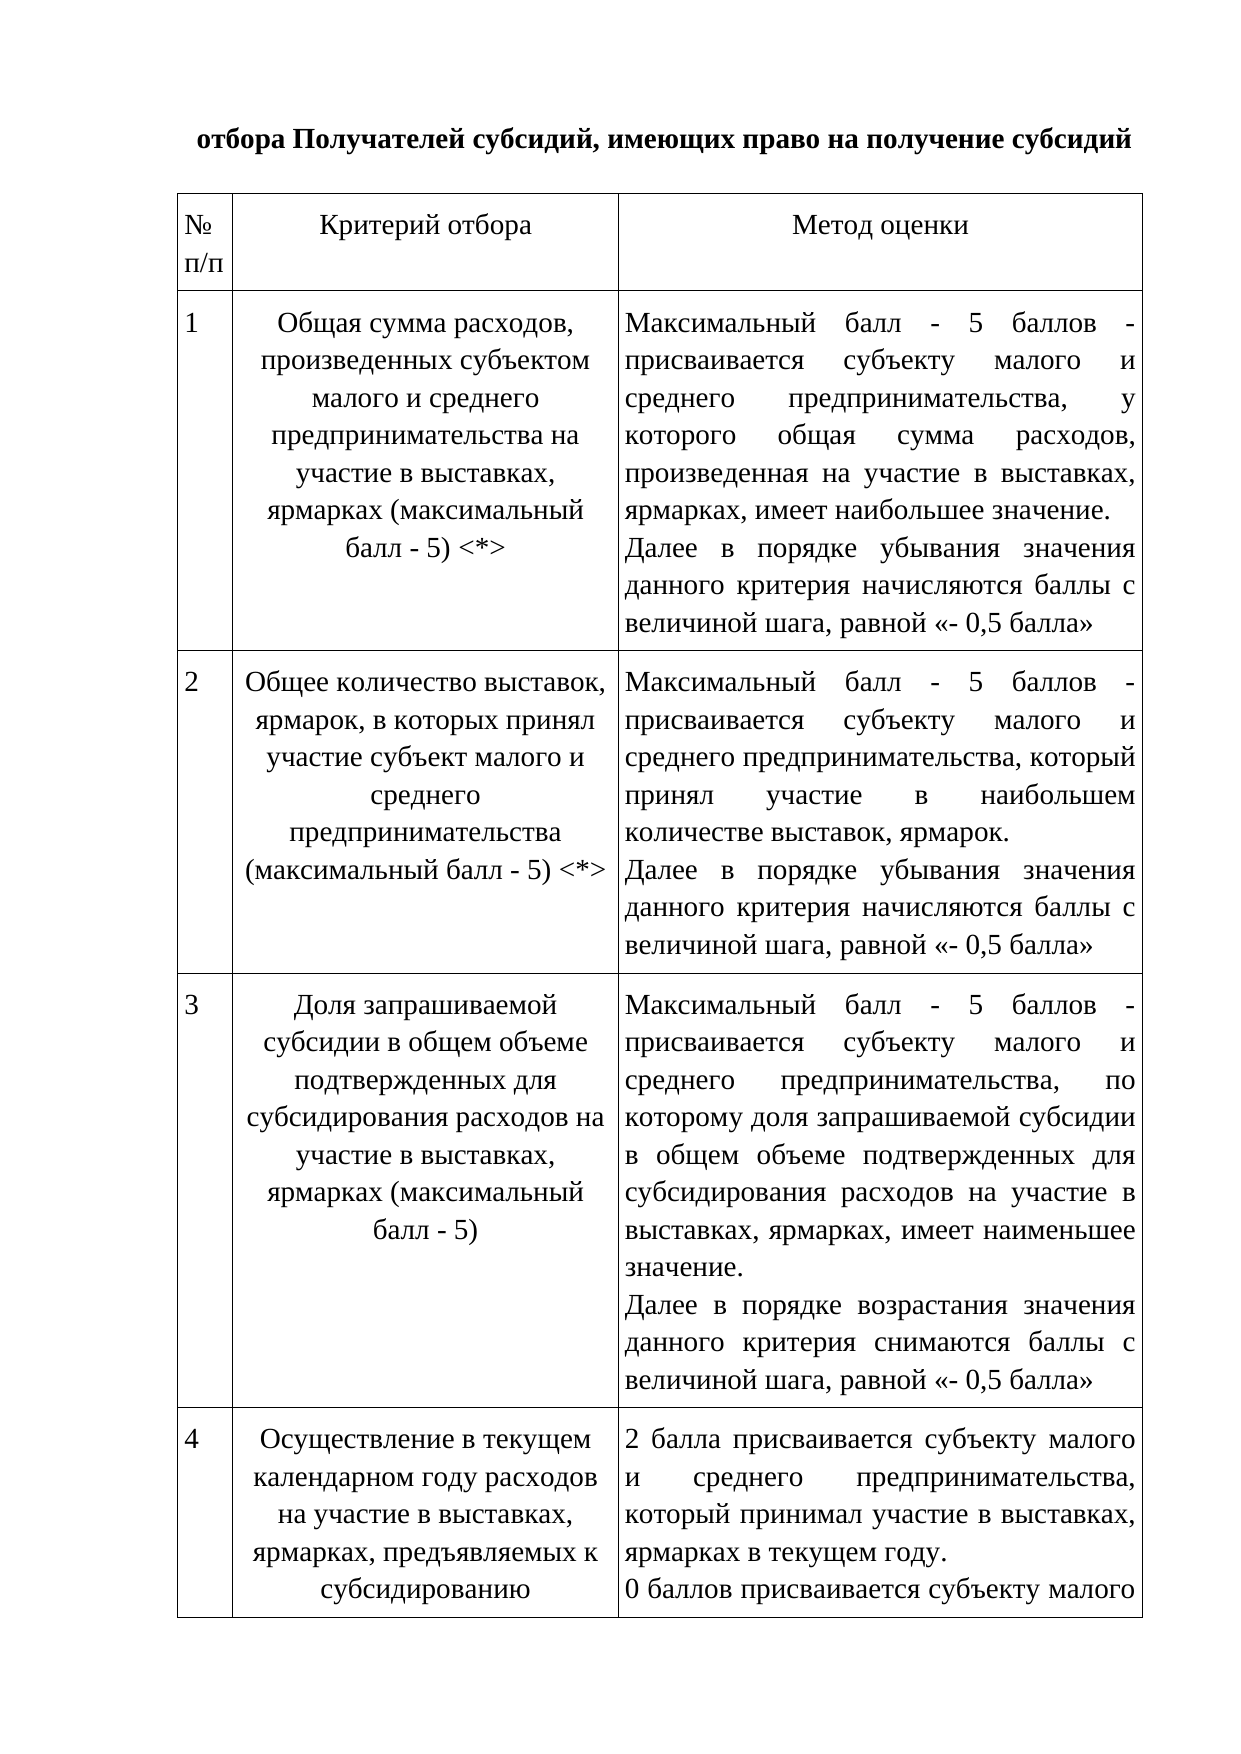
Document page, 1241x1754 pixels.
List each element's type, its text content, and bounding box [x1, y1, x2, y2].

text отбора Получателей субсидий, имеющих право на получение субсидий [177, 118, 1152, 156]
table_cell Общее количество выставок, ярмарок, в которых принял участие субъект малого и среднего предпринимательства (максимальный балл - 5) <*> [233, 651, 618, 972]
table_cell 1 [178, 291, 232, 650]
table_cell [619, 1408, 1142, 1617]
table_header Критерий отбора [233, 194, 618, 290]
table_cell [233, 1408, 618, 1617]
table_cell Максимальный балл - 5 баллов - присваивается субъекту малого и среднего предпринимательства, у которого общая сумма расходов, произведенная на участие в выставках, ярмарках, имеет наибольшее значение. Далее в порядке убывания значения данного критерия начисляются баллы с величиной шага, равной «- 0,5 балла» [619, 291, 1142, 650]
table_cell 3 [178, 974, 232, 1407]
table_cell Максимальный балл - 5 баллов - присваивается субъекту малого и среднего предпринимательства, по которому доля запрашиваемой субсидии в общем объеме подтвержденных для субсидирования расходов на участие в выставках, ярмарках, имеет наименьшее значение. Далее в порядке возрастания значения данного критерия снимаются баллы с величиной шага, равной «- 0,5 балла» [619, 974, 1142, 1407]
table_header № п/п [178, 194, 232, 290]
table_cell Общая сумма расходов, произведенных субъектом малого и среднего предпринимательства на участие в выставках, ярмарках (максимальный балл - 5) <*> [233, 291, 618, 650]
table_cell Доля запрашиваемой субсидии в общем объеме подтвержденных для субсидирования расходов на участие в выставках, ярмарках (максимальный балл - 5) [233, 974, 618, 1407]
table_cell 2 [178, 651, 232, 972]
table_cell Максимальный балл - 5 баллов - присваивается субъекту малого и среднего предпринимательства, который принял участие в наибольшем количестве выставок, ярмарок. Далее в порядке убывания значения данного критерия начисляются баллы с величиной шага, равной «- 0,5 балла» [619, 651, 1142, 972]
table_cell 4 [178, 1408, 232, 1617]
table_header Метод оценки [619, 194, 1142, 290]
